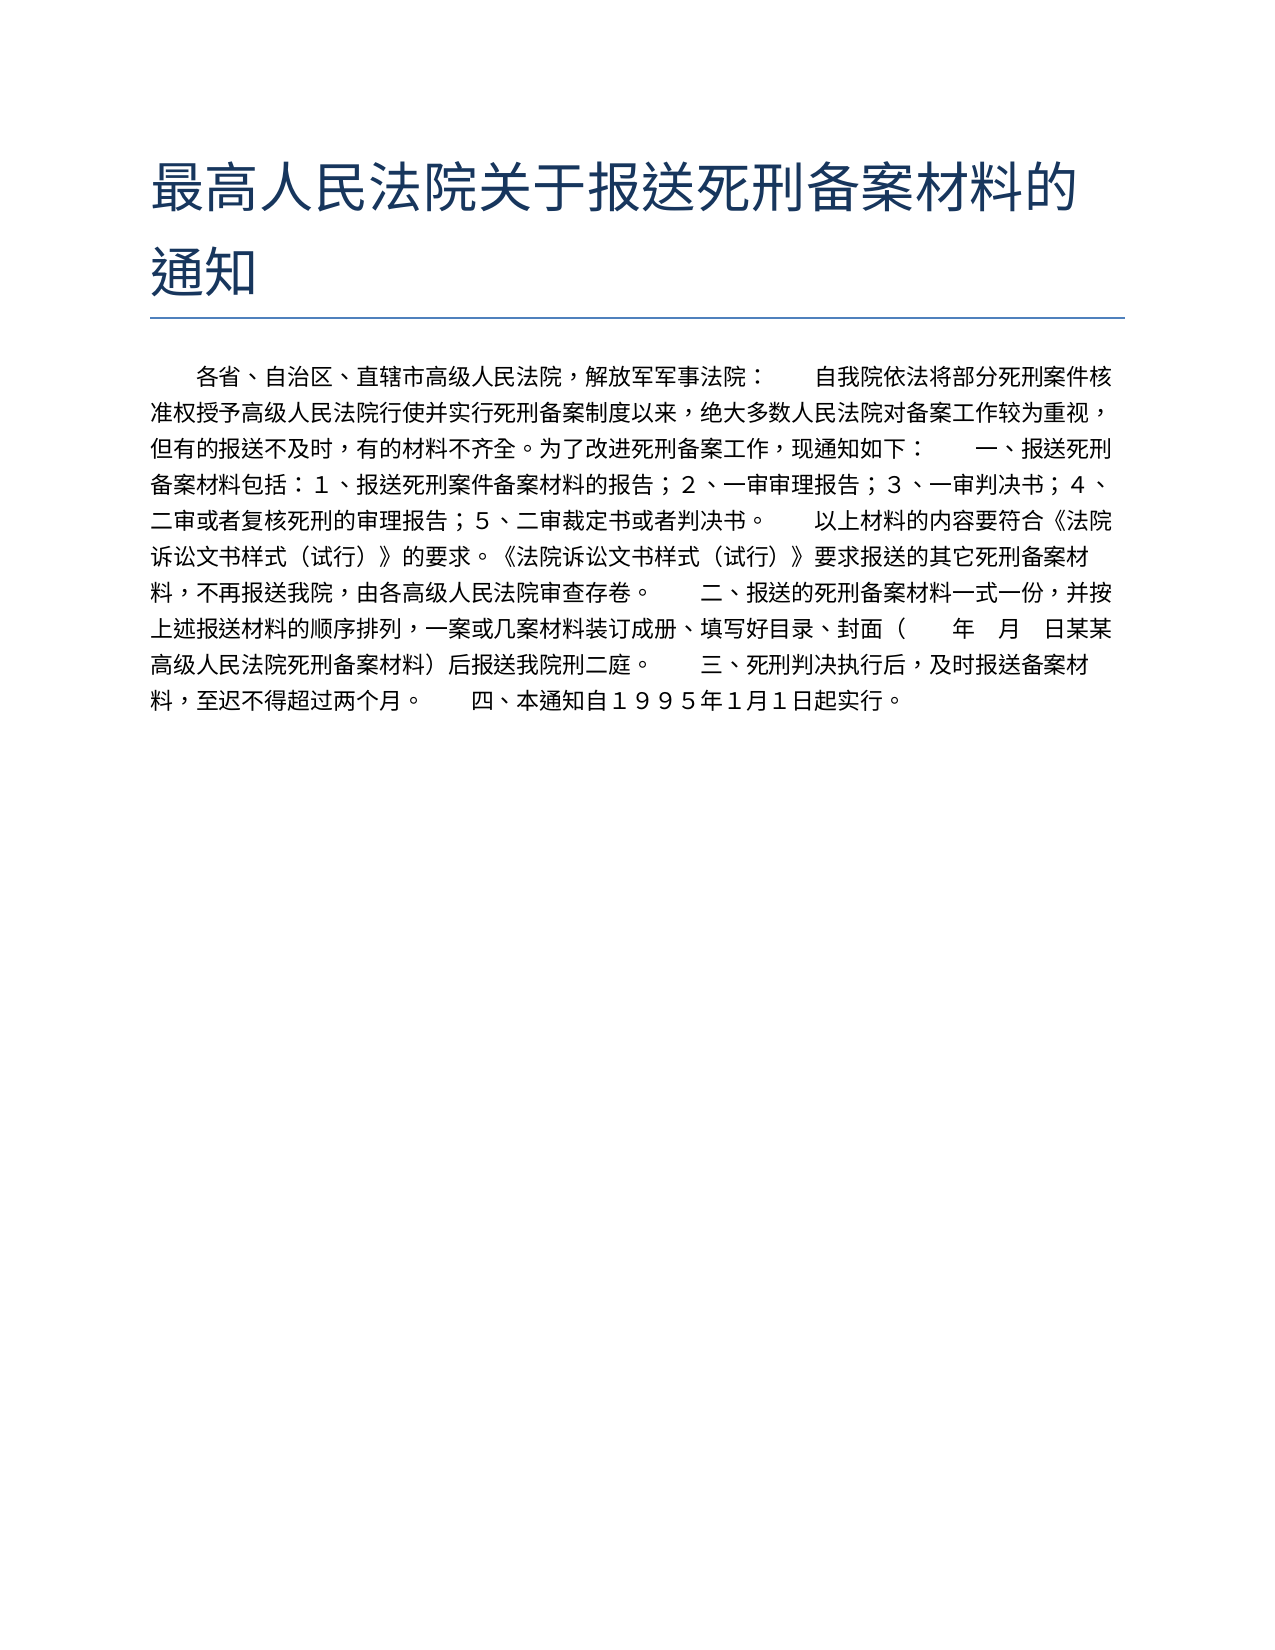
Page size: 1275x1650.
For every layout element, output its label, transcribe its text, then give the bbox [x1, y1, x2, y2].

text 各省、自治区、直辖市高级人民法院，解放军军事法院： 自我院依法将部分死刑案件核准权授予高级人民法院行使并实行死刑备案制度以来，绝大多数人民法院对备案工作较为重视，但有的报送不及时，有的材料不齐全。为了改进死刑备案工作，现通知如下： 一、报送死刑备案材料包括：１、报送死刑案件备案材料的报告；２、一审审理报告；３、一审判决书；４、二审或者复核死刑的审理报告；５、二审裁定书或者判决书。 以上材料的内容要符合《法院诉讼文书样式（试行）》的要求。《法院诉讼文书样式（试行）》要求报送的其它死刑备案材料，不再报送我院，由各高级人民法院审查存卷。 二、报送的死刑备案材料一式一份，并按上述报送材料的顺序排列，一案或几案材料装订成册、填写好目录、封面（ 年 月 日某某高级人民法院死刑备案材料）后报送我院刑二庭。 三、死刑判决执行后，及时报送备案材料，至迟不得超过两个月。 四、本通知自１９９５年１月１日起实行。 [150, 361, 1125, 716]
title 最高人民法院关于报送死刑备案材料的通知 [150, 150, 1125, 317]
